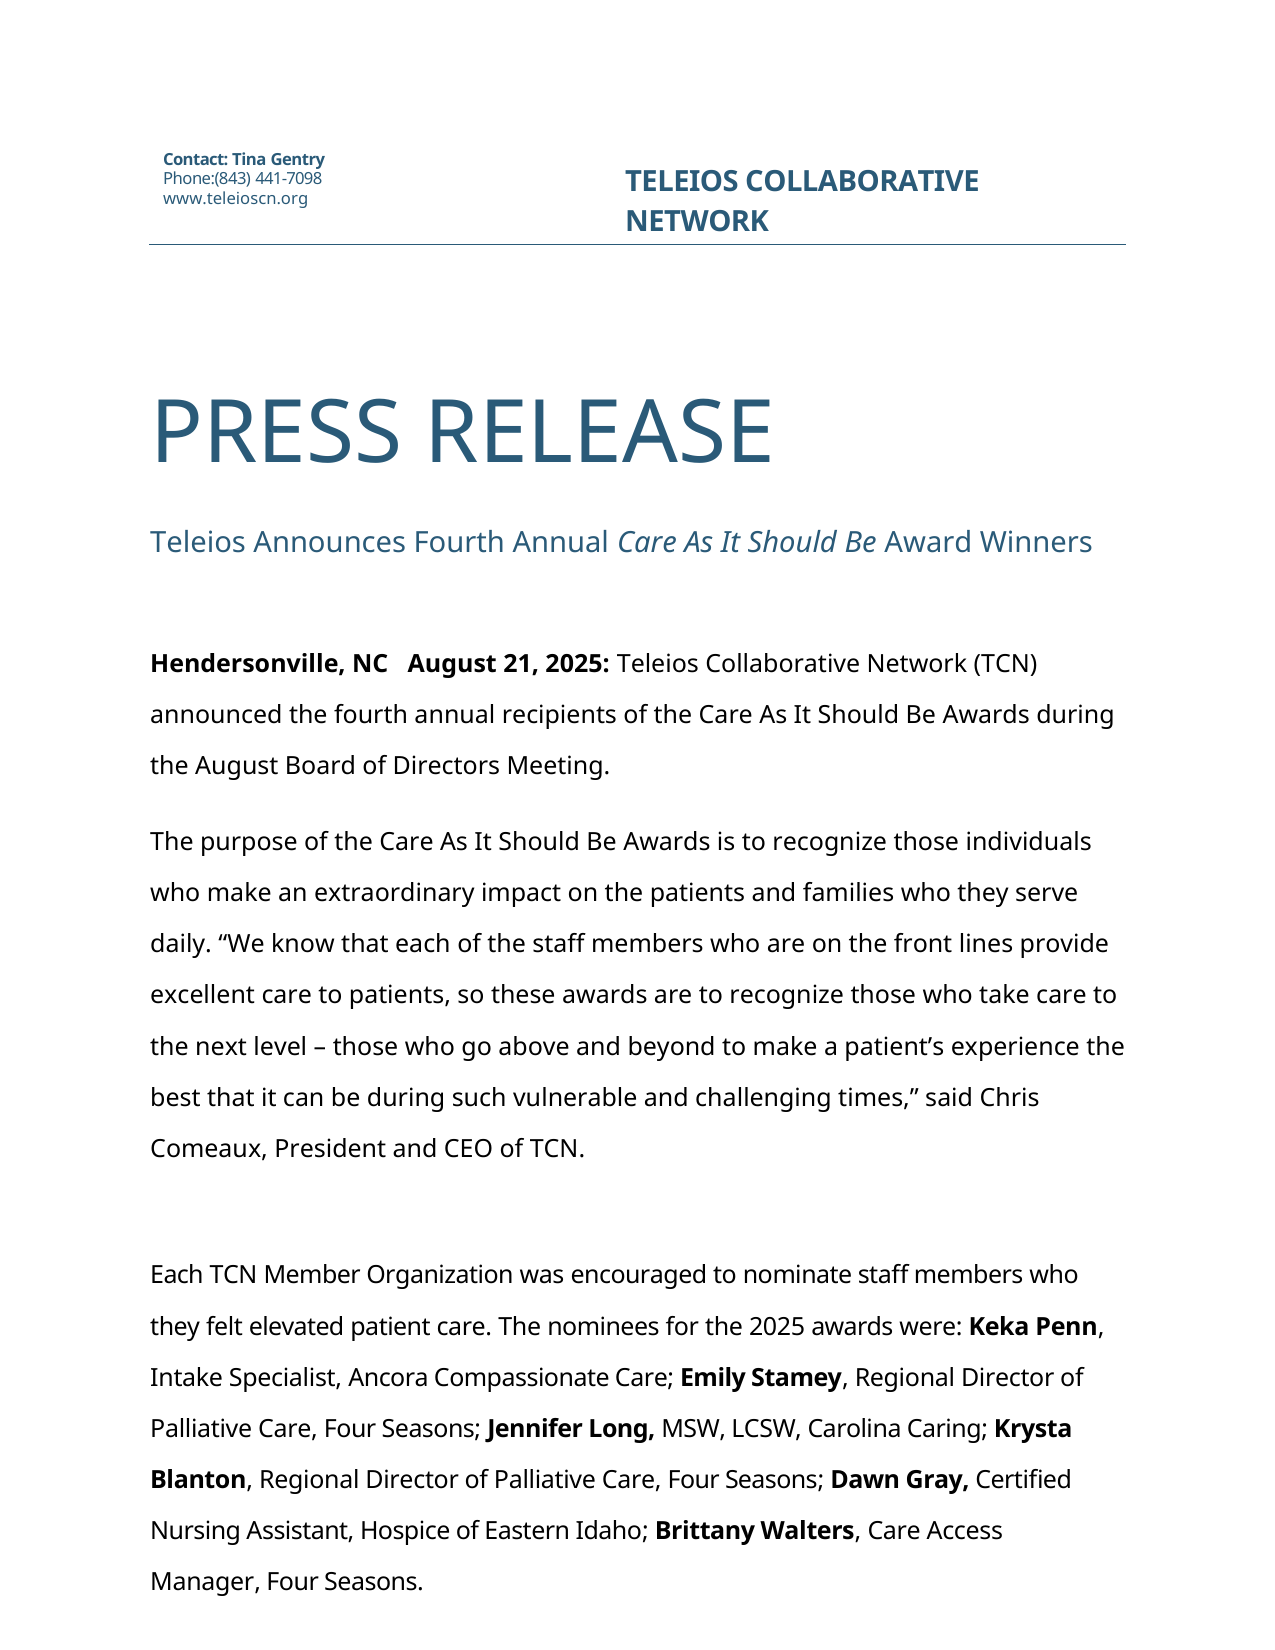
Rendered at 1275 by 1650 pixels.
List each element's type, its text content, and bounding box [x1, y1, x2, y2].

text Hendersonville, NC August 21, 2025: Teleios Collaborative Network (TCN) announced the fourth annual recipients of the Care As It Should Be Awards during the August Board of Directors Meeting. [150, 646, 1137, 782]
table_header Contact: Tina Gentry Phone:(843) 441-7098 www.teleioscn.org [149, 150, 469, 243]
text Teleios Announces Fourth Annual Care As It Should Be Award Winners [150, 522, 1137, 561]
text The purpose of the Care As It Should Be Awards is to recognize those individuals who make an extraordinary impact on the patients and families who they serve daily. “We know that each of the staff members who are on the front lines provide excellent care to patients, so these awards are to recognize those who take care to the next level – those who go above and beyond to make a patient’s experience the best that it can be during such vulnerable and challenging times,” said Chris Comeaux, President and CEO of TCN. [150, 824, 1136, 1164]
table_header TELEIOS COLLABORATIVE NETWORK [469, 150, 1126, 243]
text Each TCN Member Organization was encouraged to nominate staff members who they felt elevated patient care. The nominees for the 2025 awards were: Keka Penn, Intake Specialist, Ancora Compassionate Care; Emily Stamey, Regional Director of Palliative Care, Four Seasons; Jennifer Long, MSW, LCSW, Carolina Caring; Krysta Blanton, Regional Director of Palliative Care, Four Seasons; Dawn Gray, Certified Nursing Assistant, Hospice of Eastern Idaho; Brittany Walters, Care Access Manager, Four Seasons. [150, 1257, 1111, 1597]
text PRESS RELEASE [150, 369, 1137, 488]
